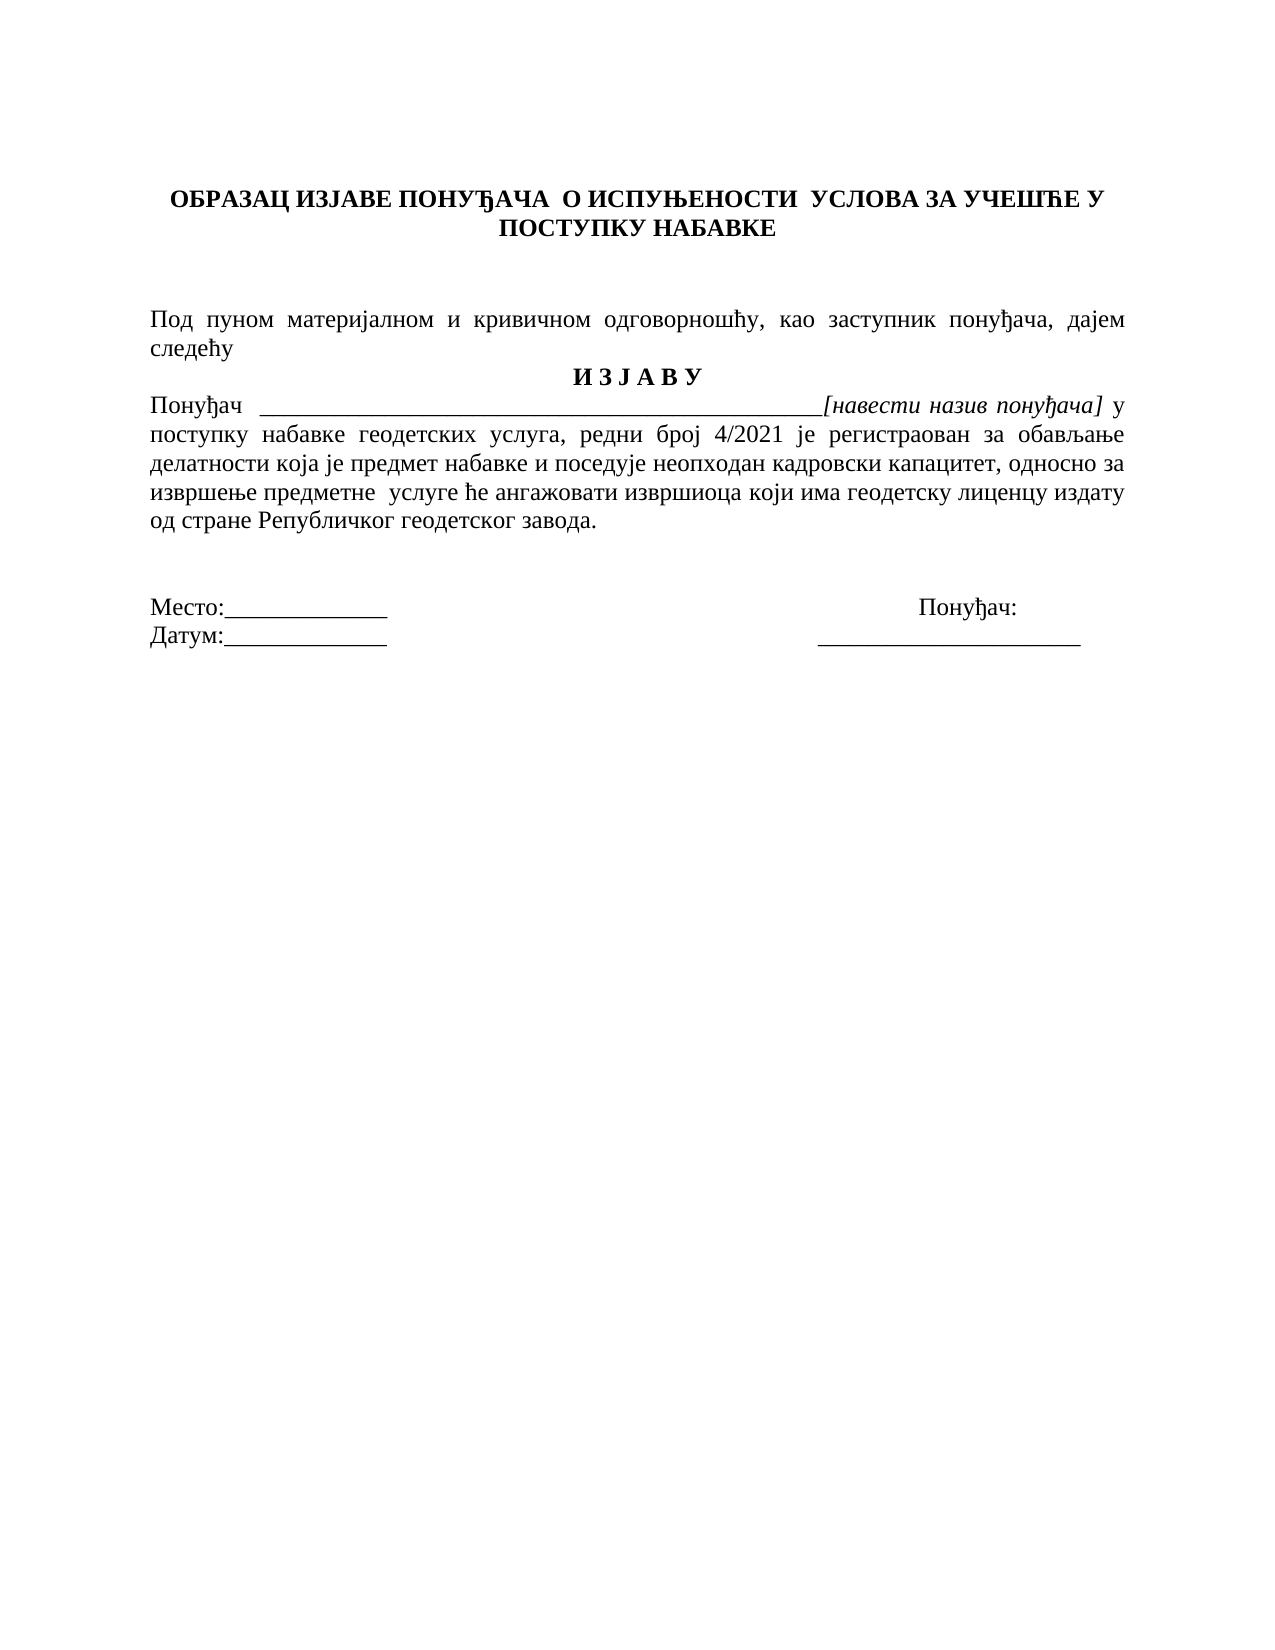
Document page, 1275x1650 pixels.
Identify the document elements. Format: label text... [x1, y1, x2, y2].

text Под пуном материјалном и кривичном одговорношћу, као заступник понуђача, дајем следећу [150, 304, 1125, 362]
text Понуђач _____________________________________________[навести назив понуђача] у поступку набавке геодетских услуга, редни број 4/2021 је регистраован за обављање делатности која је предмет набавке и поседује неопходан кадровски капацитет, односно за извршење предметне услуге ће ангажовати извршиоца који има геодетску лиценцу издату од стране Републичког геодетског завода. [150, 391, 1125, 534]
text Датум:_____________ _____________________ [150, 621, 1125, 649]
text Место:_____________ Понуђач: [150, 592, 1125, 621]
text И З Ј А В У [150, 362, 1125, 391]
text ОБРАЗАЦ ИЗЈАВЕ ПОНУЂАЧА О ИСПУЊЕНОСТИ УСЛОВА ЗА УЧЕШЋЕ У ПОСТУПКУ НАБАВКЕ [150, 184, 1125, 242]
